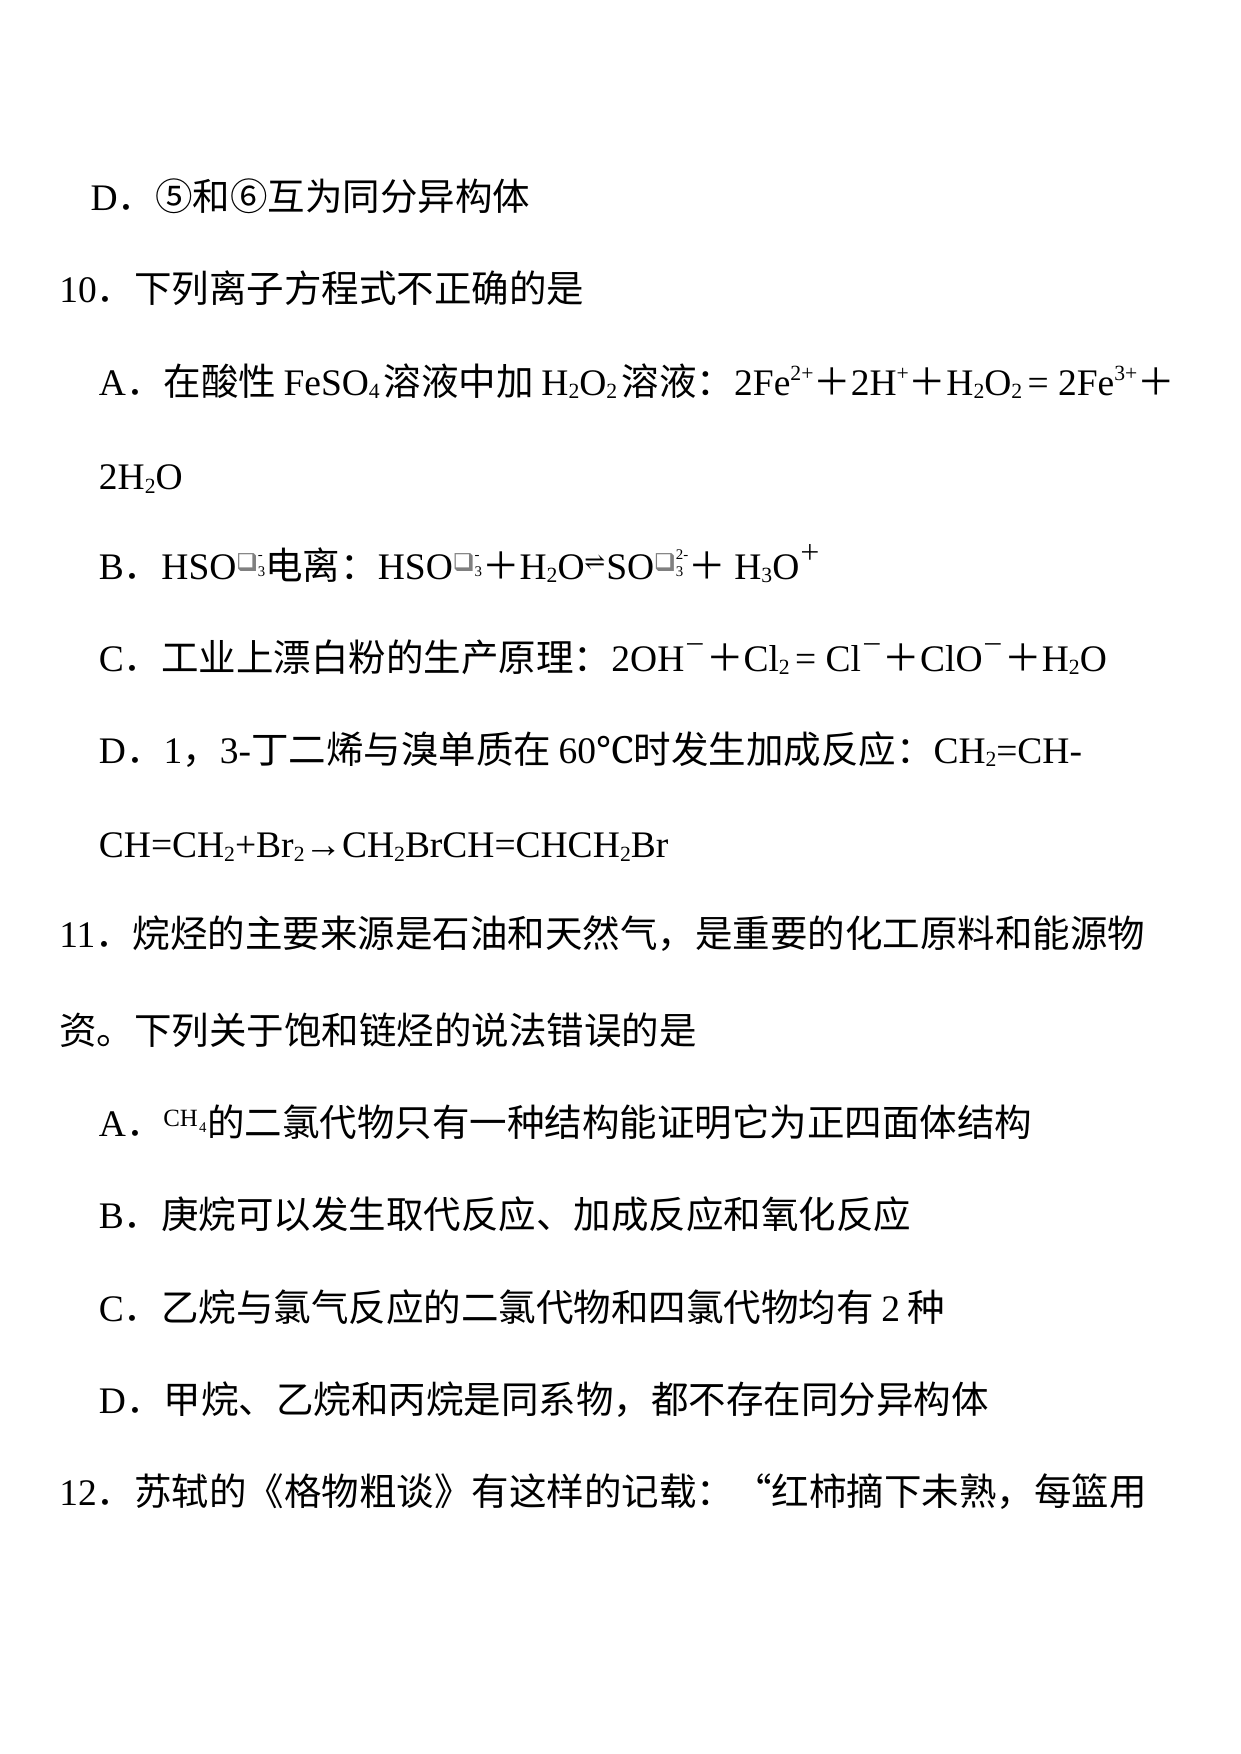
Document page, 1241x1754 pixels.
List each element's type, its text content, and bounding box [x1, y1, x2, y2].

text D．⑤和⑥互为同分异构体 [90, 162, 1181, 227]
text D．甲烷、乙烷和丙烷是同系物，都不存在同分异构体 [99, 1364, 1181, 1429]
text D．1，3-丁二烯与溴单质在60℃时发生加成反应：CH2=CH-CH=CH2+Br2→CH2BrCH=CHCH2Br [99, 714, 1181, 877]
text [59, 1456, 1181, 1521]
text A．的二氯代物只有一种结构能证明它为正四面体结构 [99, 1088, 1181, 1153]
text C．工业上漂白粉的生产原理：2OH－＋Cl2 = Cl－＋ClO－＋H2O [99, 622, 1181, 687]
text B．HSO电离：HSO＋H2OSO＋ H3O＋ [99, 530, 1181, 595]
text B．庚烷可以发生取代反应、加成反应和氧化反应 [99, 1180, 1181, 1245]
text A．在酸性FeSO4溶液中加H2O2溶液：2Fe2+＋2H+＋H2O2 = 2Fe3+＋2H2O [99, 346, 1181, 509]
text C．乙烷与氯气反应的二氯代物和四氯代物均有2种 [99, 1272, 1181, 1337]
text 11．烷烃的主要来源是石油和天然气，是重要的化工原料和能源物资。下列关于饱和链烃的说法错误的是 [59, 898, 1181, 1061]
text 10．下列离子方程式不正确的是 [59, 254, 1181, 319]
